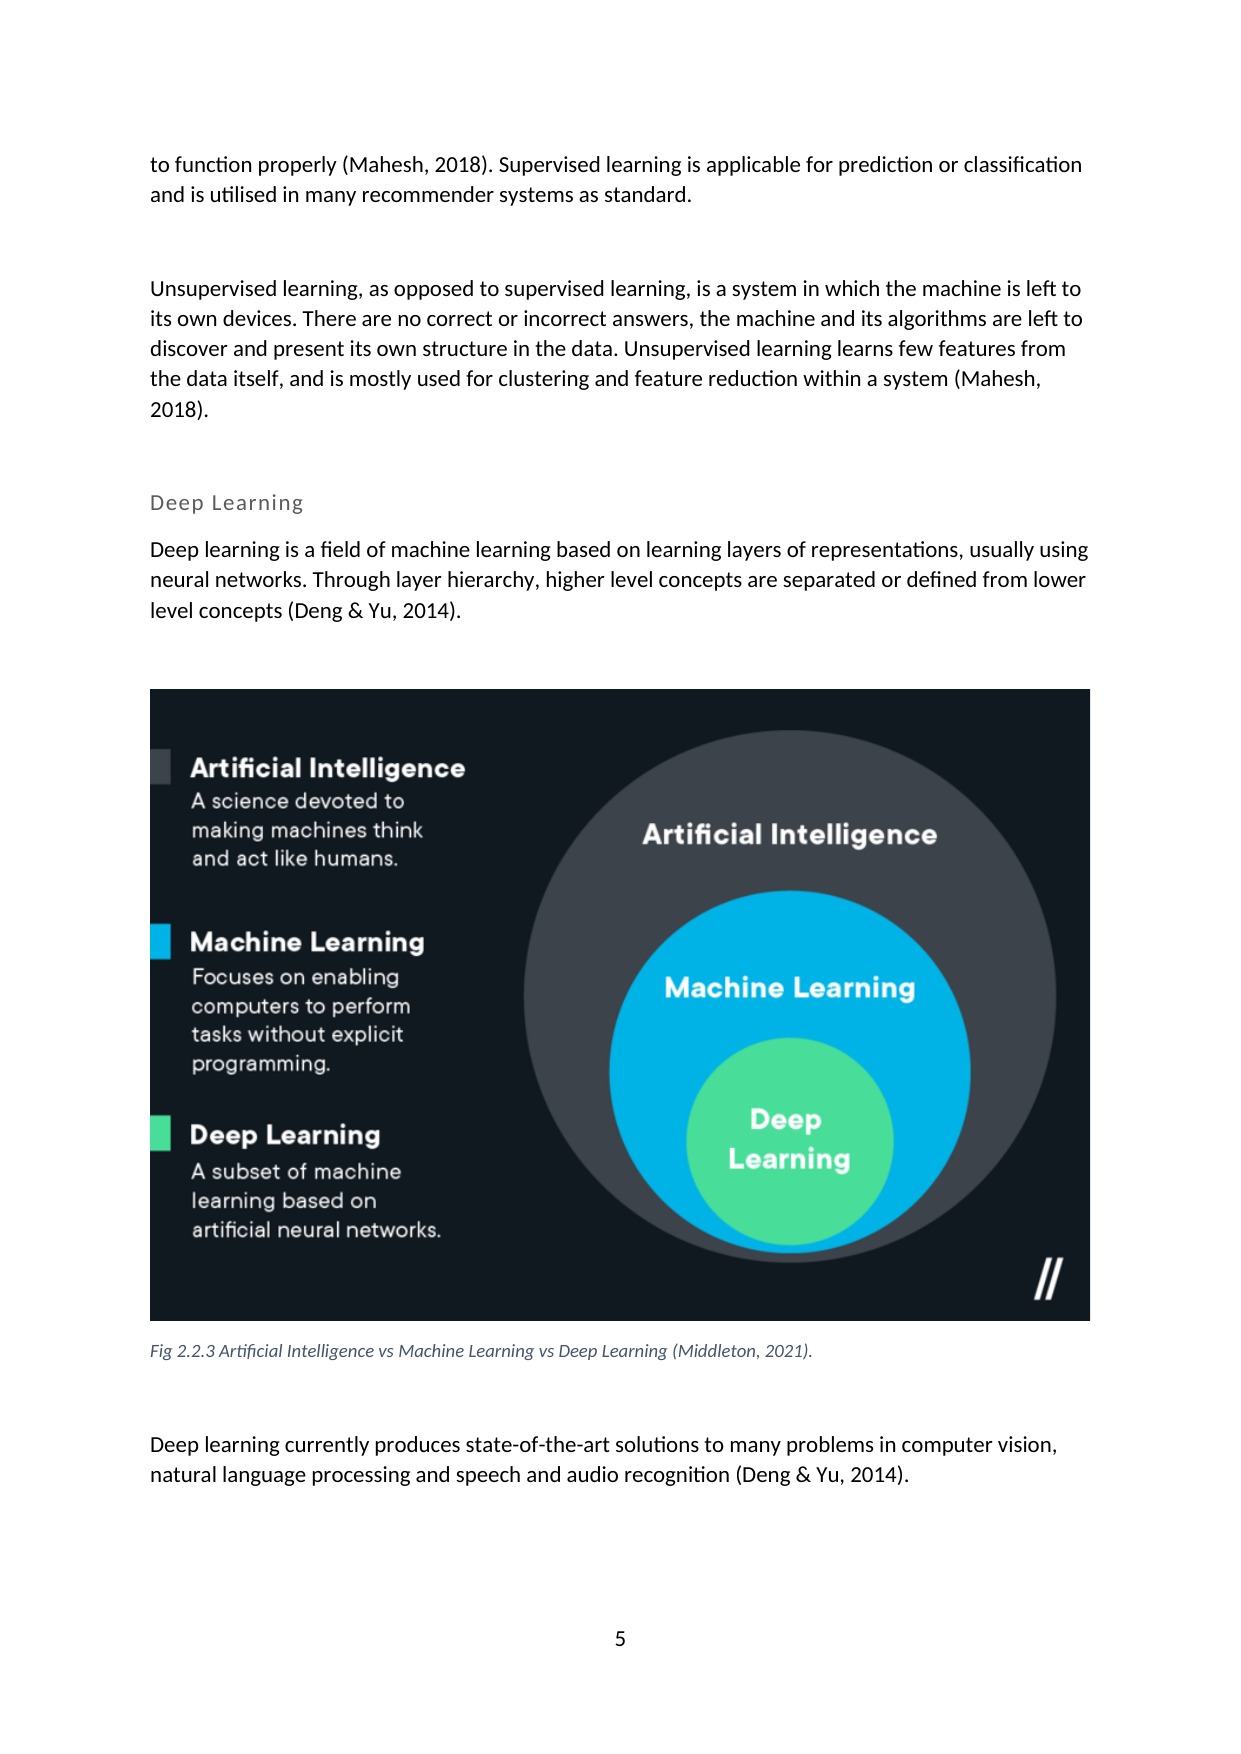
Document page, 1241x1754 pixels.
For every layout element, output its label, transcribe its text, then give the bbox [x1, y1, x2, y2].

subtitle Deep Learning [150, 488, 1090, 517]
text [150, 150, 1090, 208]
picture [150, 689, 1091, 1321]
text Deep learning currently produces state-of-the-art solutions to many problems in computer vision, natural language processing and speech and audio recognition (Deng & Yu, 2014). [150, 1430, 1090, 1488]
text Deep learning is a field of machine learning based on learning layers of representations, usually using neural networks. Through layer hierarchy, higher level concepts are separated or defined from lower level concepts (Deng & Yu, 2014). [150, 535, 1090, 624]
text Fig 2.2.3 Artificial Intelligence vs Machine Learning vs Deep Learning (Middleton, 2021). [150, 1339, 1090, 1362]
text Unsupervised learning, as opposed to supervised learning, is a system in which the machine is left to its own devices. There are no correct or incorrect answers, the machine and its algorithms are left to discover and present its own structure in the data. Unsupervised learning learns few features from the data itself, and is mostly used for clustering and feature reduction within a system (Mahesh, 2018). [150, 274, 1090, 423]
